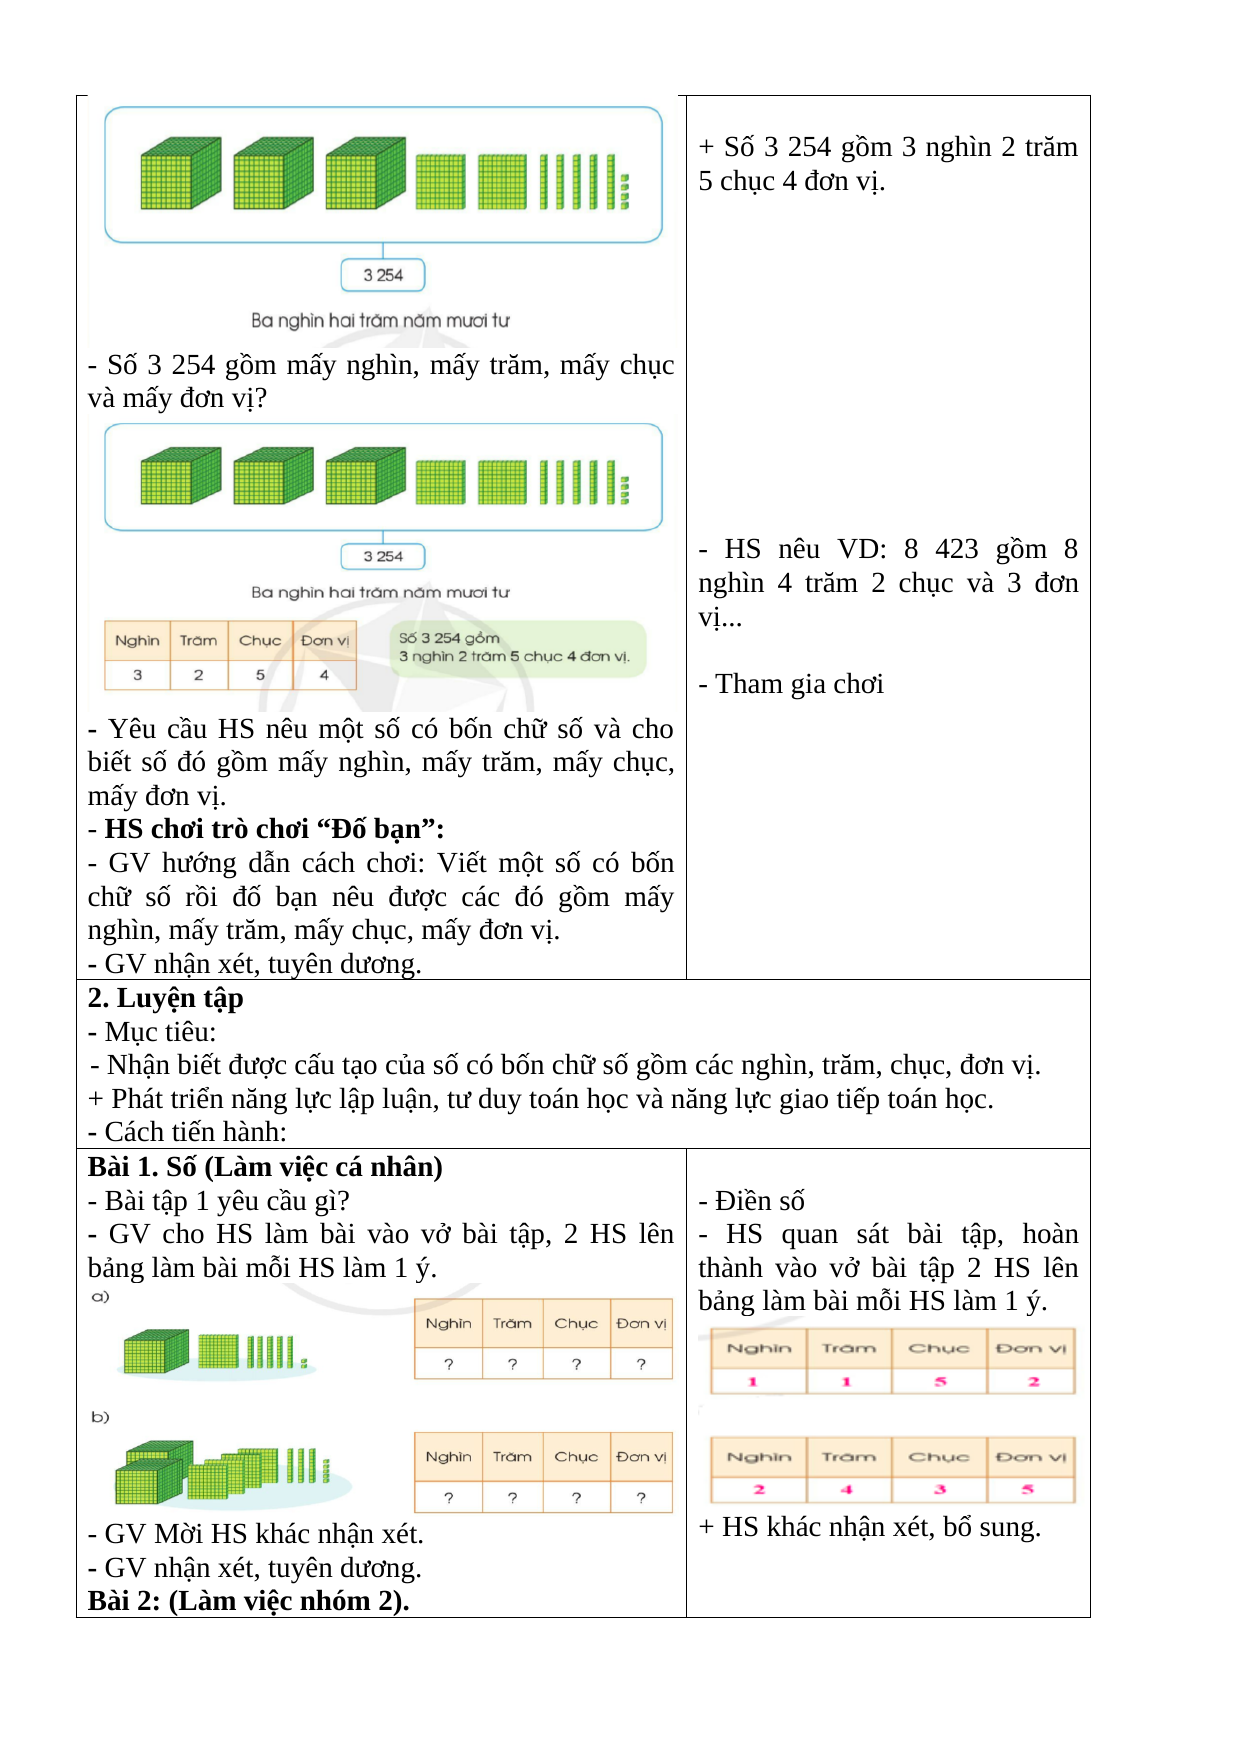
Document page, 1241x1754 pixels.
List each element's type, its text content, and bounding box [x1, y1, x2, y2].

picture [87, 414, 678, 712]
picture [698, 1316, 1086, 1510]
picture [87, 95, 678, 348]
table_cell 2. Luyện tập - Mục tiêu: - Nhận biết được cấu tạo của số có bốn chữ số gồm các nghìn, trăm, chục, đơn vị. + Phát triển năng lực lập luận, tư duy toán học và năng lực giao tiếp toán học. - Cách tiến hành: [77, 980, 1090, 1148]
picture [87, 1283, 680, 1517]
